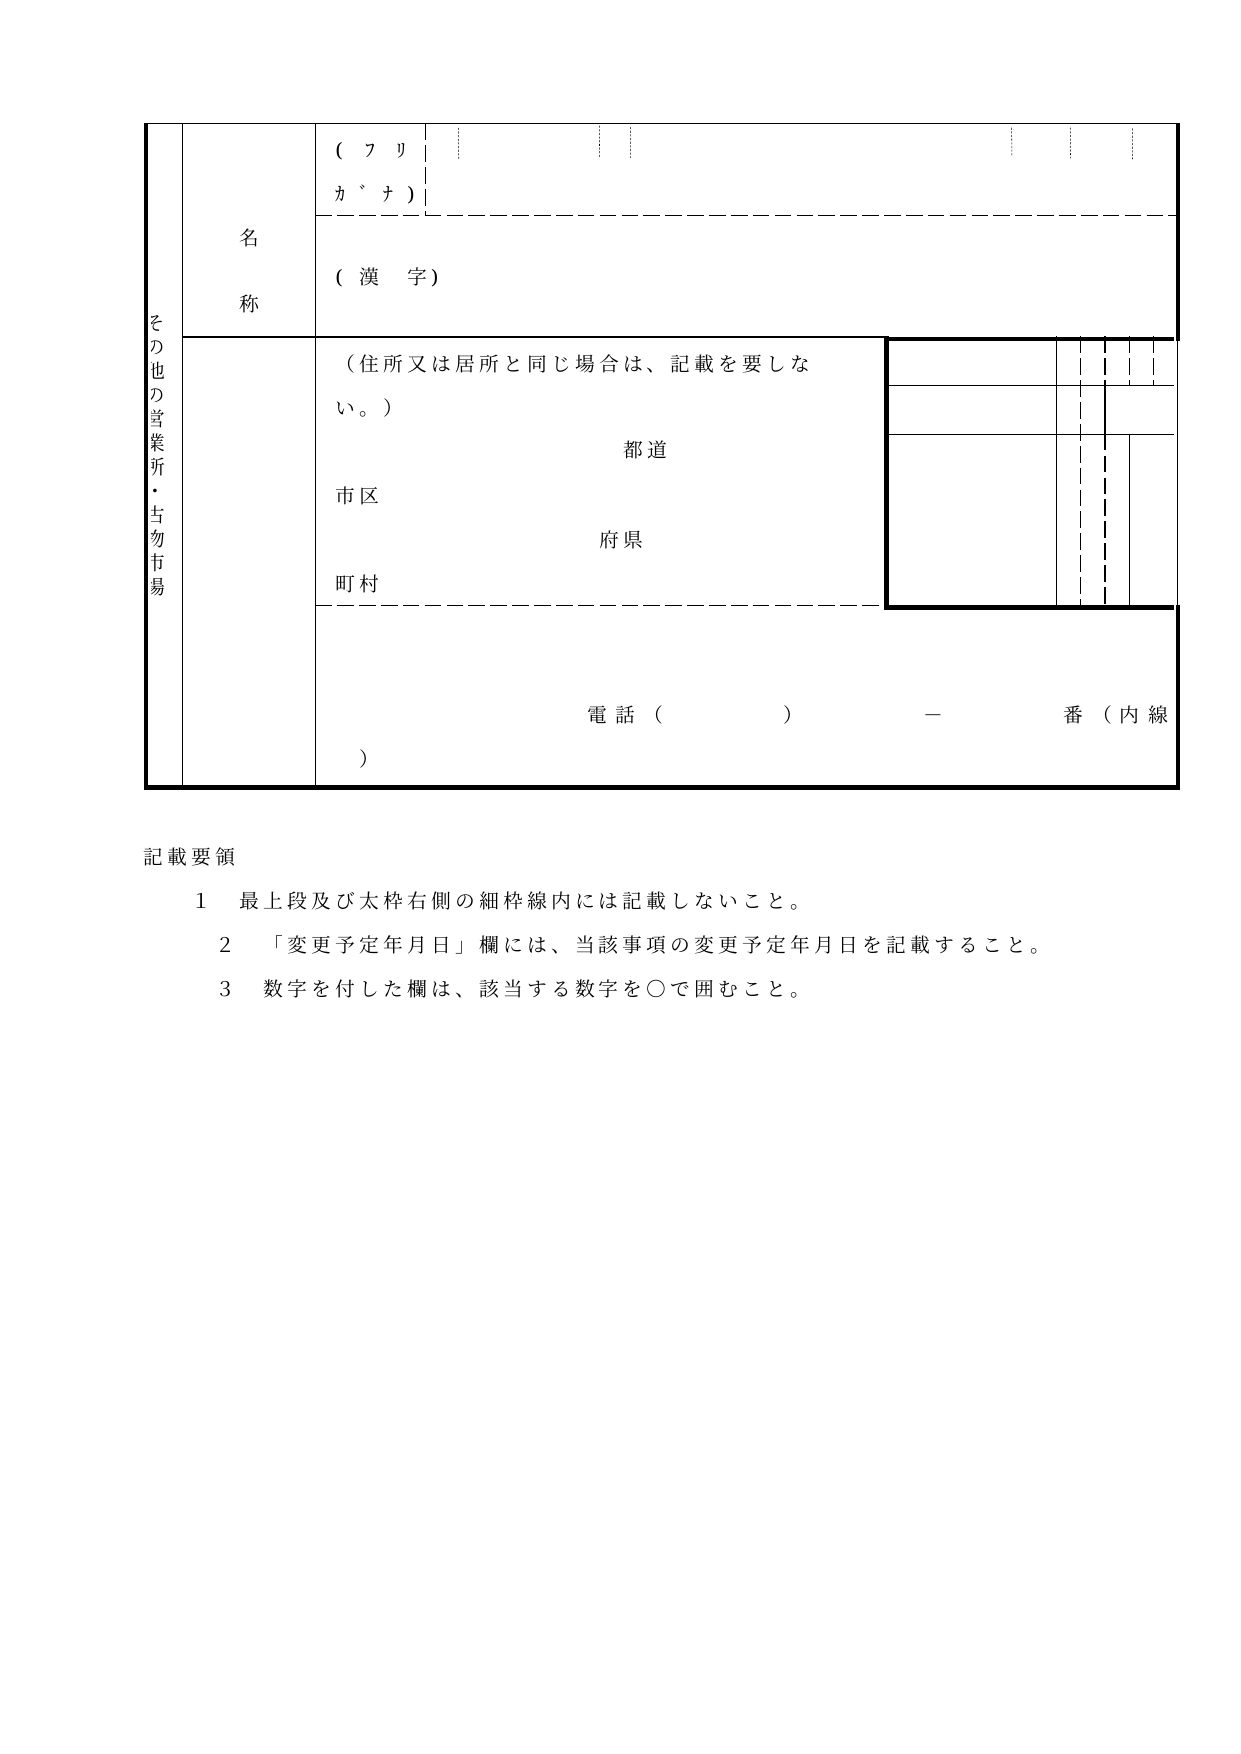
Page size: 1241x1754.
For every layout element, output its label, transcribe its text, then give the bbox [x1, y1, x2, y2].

table_cell [1057, 386, 1081, 434]
text １ 最上段及び太枠右側の細枠線内には記載しないこと。 [96, 878, 1174, 922]
table_cell その他の営業所・古物市場 [148, 124, 182, 785]
table_cell [1081, 435, 1105, 605]
table_cell [425, 124, 1176, 215]
table_cell [1106, 385, 1177, 434]
table_cell [1057, 341, 1081, 385]
table_cell [1105, 341, 1129, 385]
table_cell [1105, 435, 1129, 605]
table_cell (漢 字) [316, 215, 1176, 336]
table_cell [1081, 341, 1105, 385]
table_cell [1129, 341, 1154, 385]
table_cell [1154, 336, 1177, 385]
table_cell [183, 338, 315, 785]
table_cell [889, 386, 1056, 434]
text ３ 数字を付した欄は、該当する数字を○で囲むこと。 [96, 966, 1174, 1010]
table_cell [1057, 435, 1081, 605]
table_cell [1081, 386, 1104, 434]
text 記載要領 [96, 834, 1174, 878]
table_cell [889, 435, 1056, 605]
text ２ 「変更予定年月日」欄には、当該事項の変更予定年月日を記載すること。 [96, 922, 1174, 966]
table_cell [1130, 434, 1177, 605]
table_cell 名 称 [183, 124, 315, 336]
table_cell (ﾌﾘｶﾞﾅ) [316, 124, 425, 215]
table_cell 電話（ ） － 番（内線 ） [316, 605, 1176, 785]
table_cell （住所又は居所と同じ場合は、記載を要しない。） 都道 市区 府県 町村 [316, 338, 884, 605]
table_cell [889, 341, 1056, 385]
